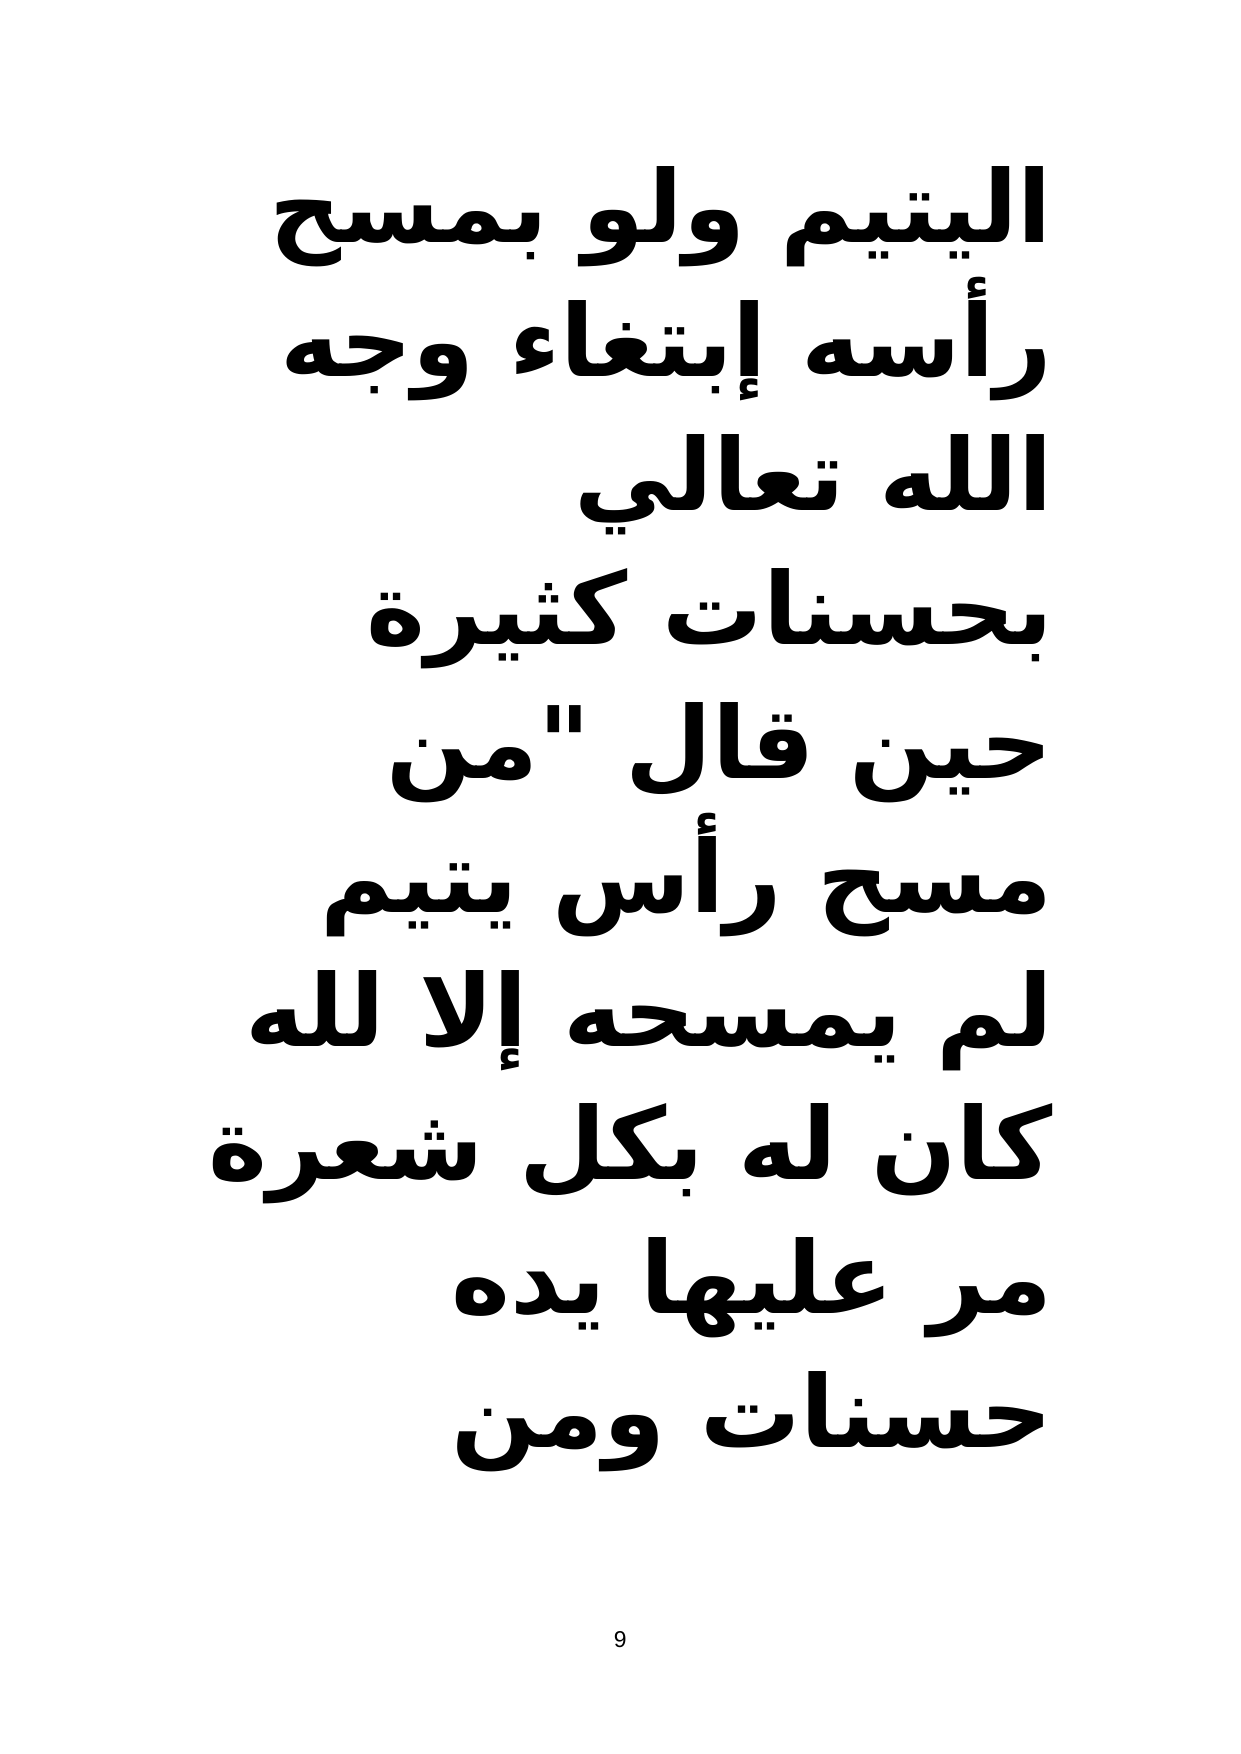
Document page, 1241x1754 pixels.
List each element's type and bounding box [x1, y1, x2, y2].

text [187, 150, 1053, 1471]
